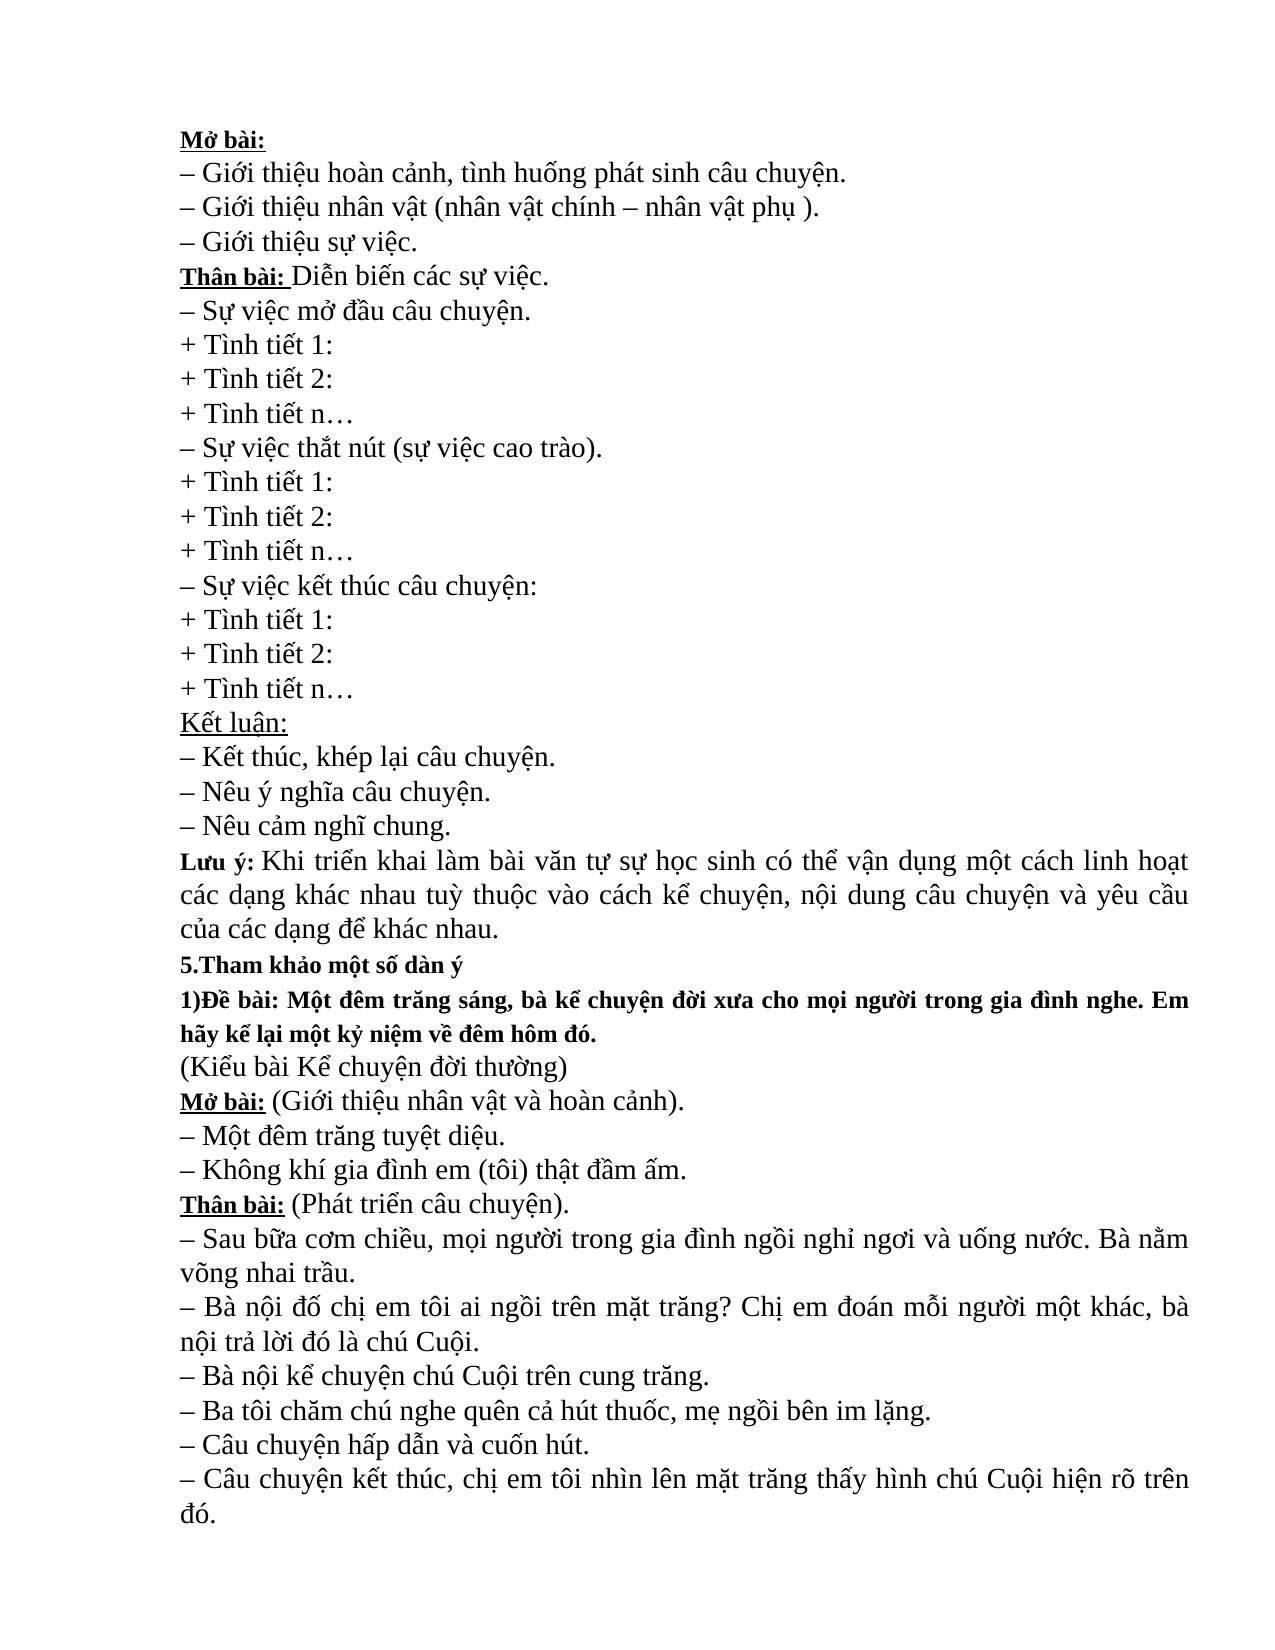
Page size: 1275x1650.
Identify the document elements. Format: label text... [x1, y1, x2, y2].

text 5.Tham khảo một số dàn ý [180, 945, 1191, 979]
text – Sự việc kết thúc câu chuyện: [180, 567, 1191, 601]
text – Sau bữa cơm chiều, mọi người trong gia đình ngồi nghỉ ngơi và uống nước. Bà nằm võng nhai trầu. [180, 1220, 1191, 1289]
text – Nêu ý nghĩa câu chuyện. [180, 773, 1191, 807]
text 1)Đề bài: Một đêm trăng sáng, bà kể chuyện đời xưa cho mọi người trong gia đình nghe. Em hãy kể lại một kỷ niệm về đêm hôm đó. [180, 979, 1191, 1048]
text – Không khí gia đình em (tôi) thật đầm ấm. [180, 1151, 1191, 1186]
text + Tình tiết 2: [180, 361, 1191, 395]
text – Kết thúc, khép lại câu chuyện. [180, 739, 1191, 773]
text – Sự việc thắt nút (sự việc cao trào). [180, 429, 1191, 464]
text – Câu chuyện hấp dẫn và cuốn hút. [180, 1426, 1191, 1461]
text – Câu chuyện kết thúc, chị em tôi nhìn lên mặt trăng thấy hình chú Cuội hiện rõ trên đó. [180, 1461, 1191, 1529]
text Lưu ý: Khi triển khai làm bài văn tự sự học sinh có thể vận dụng một cách linh hoạt các dạng khác nhau tuỳ thuộc vào cách kể chuyện, nội dung câu chuyện và yêu cầu của các dạng để khác nhau. [180, 842, 1191, 945]
text + Tình tiết n… [180, 395, 1191, 429]
text + Tình tiết 1: [180, 326, 1191, 361]
text – Giới thiệu sự việc. [180, 223, 1191, 257]
text + Tình tiết 1: [180, 601, 1191, 636]
text – Giới thiệu nhân vật (nhân vật chính – nhân vật phụ ). [180, 189, 1191, 223]
text + Tình tiết 2: [180, 636, 1191, 670]
text – Sự việc mở đầu câu chuyện. [180, 292, 1191, 326]
text – Một đêm trăng tuyệt diệu. [180, 1117, 1191, 1151]
text – Bà nội kể chuyện chú Cuội trên cung trăng. [180, 1357, 1191, 1392]
text + Tình tiết 1: [180, 464, 1191, 498]
text – Bà nội đố chị em tôi ai ngồi trên mặt trăng? Chị em đoán mỗi người một khác, bà nội trả lời đó là chú Cuội. [180, 1289, 1191, 1357]
text + Tình tiết n… [180, 670, 1191, 704]
text Mở bài: (Giới thiệu nhân vật và hoàn cảnh). [180, 1082, 1191, 1117]
text Thân bài: Diễn biến các sự việc. [180, 257, 1191, 292]
text – Giới thiệu hoàn cảnh, tình huống phát sinh câu chuyện. [180, 154, 1191, 189]
text + Tình tiết 2: [180, 498, 1191, 532]
text – Ba tôi chăm chú nghe quên cả hút thuốc, mẹ ngồi bên im lặng. [180, 1392, 1191, 1426]
text Mở bài: [180, 120, 1191, 154]
text – Nêu cảm nghĩ chung. [180, 807, 1191, 842]
text Kết luận: [180, 704, 1191, 739]
text + Tình tiết n… [180, 532, 1191, 567]
text Thân bài: (Phát triển câu chuyện). [180, 1186, 1191, 1220]
text (Kiểu bài Kể chuyện đời thường) [180, 1048, 1191, 1082]
